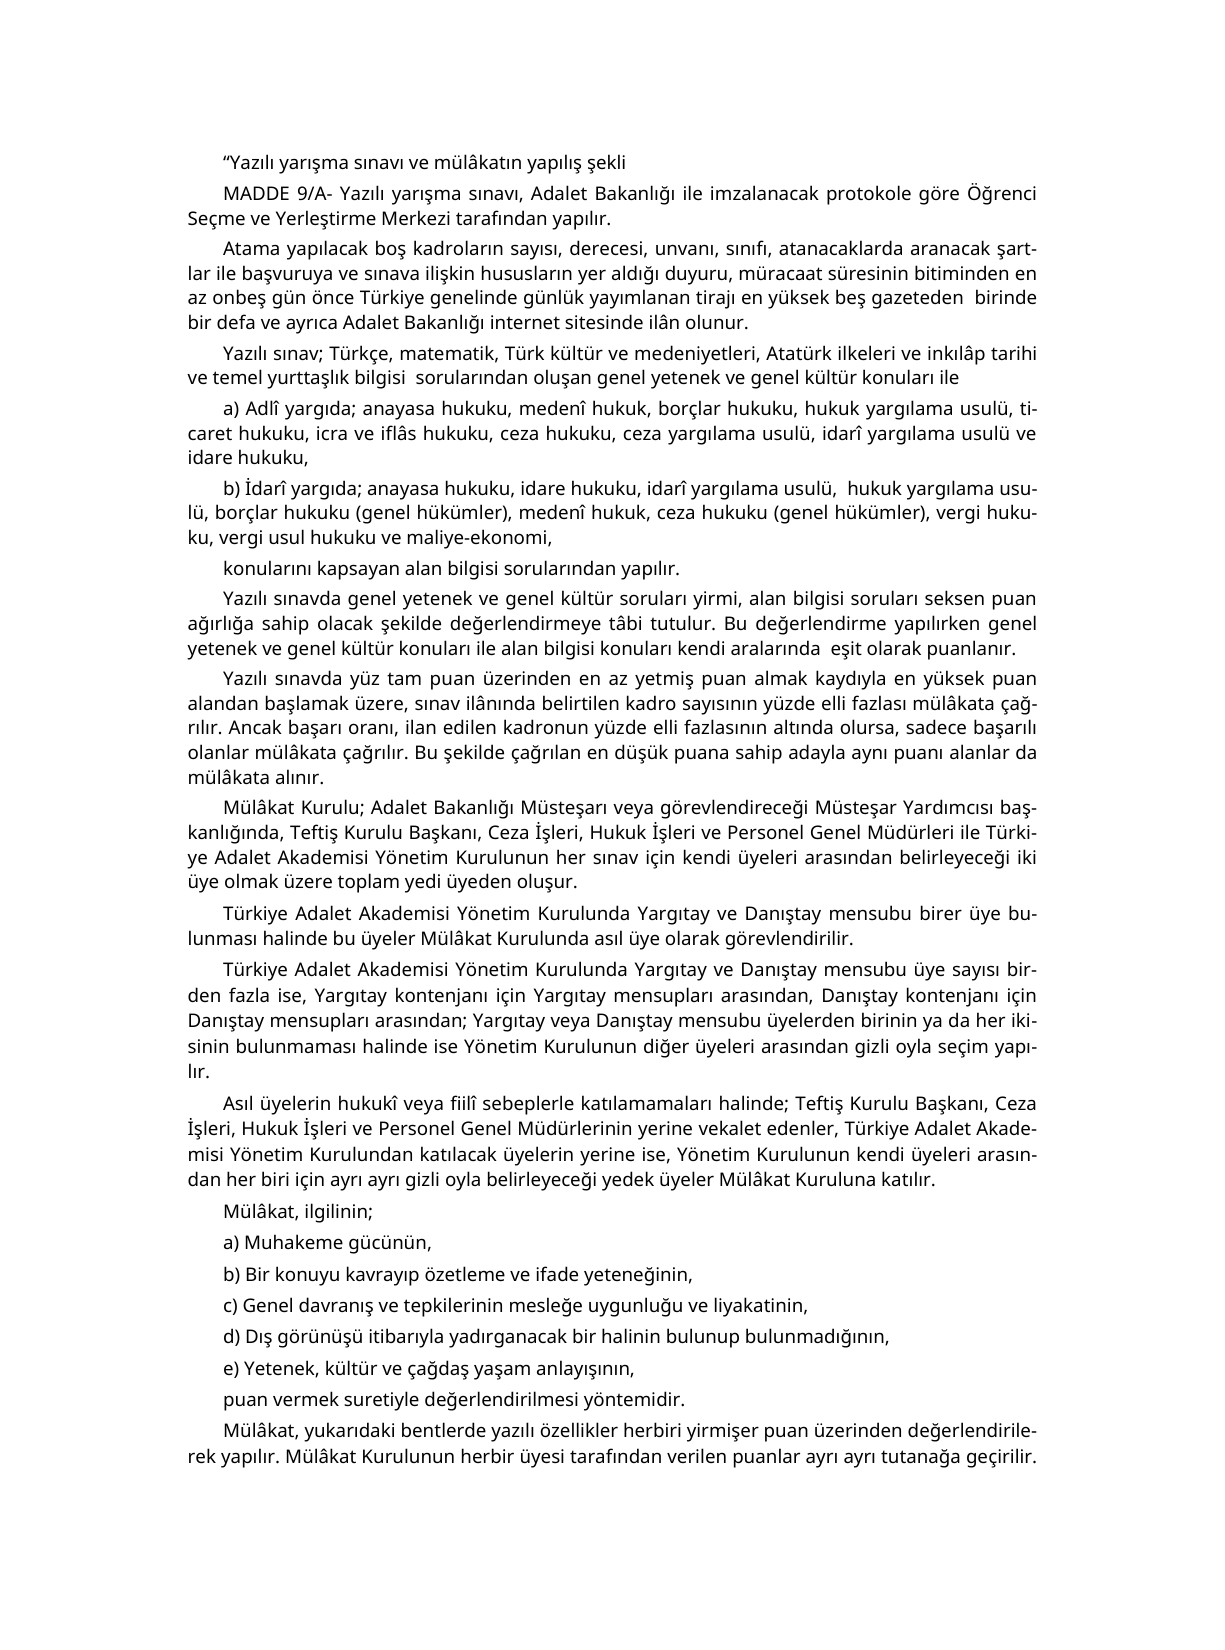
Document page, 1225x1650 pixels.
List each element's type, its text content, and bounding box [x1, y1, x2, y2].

text “Ya­zı­lı ya­rış­ma sı­na­vı ve mü­lâ­ka­tın ya­pı­lış şek­li [187, 150, 1037, 175]
text Ata­ma ya­pı­la­cak boş kad­ro­la­rın sa­yı­sı, de­re­ce­si, un­va­nı, sı­nı­fı, ata­na­cak­lar­da ara­na­cak şart­lar ile baş­vu­ru­ya ve sı­na­va iliş­kin hu­sus­la­rın yer al­dı­ğı du­yu­ru, mü­ra­ca­at sü­re­si­nin bi­ti­min­den en az on­beş gün ön­ce Tür­ki­ye ge­ne­lin­de gün­lük ya­yım­la­nan ti­ra­jı en yük­sek beş ga­ze­te­den bi­rin­de bir de­fa ve ay­rı­ca Ada­let Ba­kan­lı­ğı in­ter­net si­te­sin­de ilân olu­nur. [187, 236, 1037, 334]
text c) Ge­nel dav­ra­nış ve tep­ki­le­ri­nin mes­le­ğe uy­gun­lu­ğu ve li­ya­ka­ti­nin, [187, 1292, 1037, 1317]
text d) Dış gö­rü­nü­şü iti­ba­rıy­la ya­dır­ga­na­cak bir ha­li­nin bu­lu­nup bu­lun­ma­dı­ğı­nın, [187, 1323, 1037, 1349]
text MAD­DE 9/A- Ya­zı­lı ya­rış­ma sı­na­vı, Ada­let Ba­kan­lı­ğı ile im­za­la­na­cak pro­to­ko­le gö­re Öğ­ren­ci Seç­me ve Yer­leş­tir­me Mer­ke­zi ta­ra­fın­dan ya­pı­lır. [187, 181, 1037, 230]
text ko­nu­la­rı­nı kap­sa­yan alan bil­gi­si so­ru­la­rın­dan ya­pı­lır. [187, 555, 1037, 580]
text a) Mu­ha­ke­me gü­cü­nün, [187, 1229, 1037, 1255]
text a) Ad­lî yar­gı­da; ana­ya­sa hu­ku­ku, me­de­nî hu­kuk, borç­lar hu­ku­ku, hu­kuk yar­gı­la­ma usu­lü, ti­ca­ret hu­ku­ku, ic­ra ve if­lâs hu­ku­ku, ce­za hu­ku­ku, ce­za yar­gı­la­ma usu­lü, ida­rî yar­gı­la­ma usu­lü ve ida­re hu­ku­ku, [187, 396, 1037, 469]
text e) Ye­te­nek, kül­tür ve çağ­daş ya­şam an­la­yı­şı­nın, [187, 1354, 1037, 1380]
text pu­an ver­mek su­re­tiy­le de­ğer­len­di­ril­me­si yön­te­mi­dir. [187, 1386, 1037, 1411]
text b) İda­rî yar­gı­da; ana­ya­sa hu­ku­ku, ida­re hu­ku­ku, ida­rî yar­gı­la­ma usu­lü, hu­kuk yar­gı­la­ma usu­lü, borç­lar hu­ku­ku (ge­nel hü­küm­ler), me­de­nî hu­kuk, ce­za hu­ku­ku (ge­nel hü­küm­ler), ver­gi hu­ku­ku, ver­gi usul hu­ku­ku ve ma­li­ye-eko­no­mi, [187, 475, 1037, 549]
text Ya­zı­lı sı­nav­da yüz tam pu­an üze­rin­den en az yet­miş pu­an al­mak kay­dıy­la en yük­sek pu­an alan­dan baş­la­mak üze­re, sı­nav ilâ­nın­da be­lir­ti­len kad­ro sa­yı­sı­nın yüz­de el­li faz­la­sı mü­lâ­ka­ta çağ­rı­lır. An­cak ba­şa­rı ora­nı, ilan edi­len kad­ro­nun yüz­de el­li faz­la­sı­nın al­tın­da olur­sa, sa­de­ce ba­şa­rı­lı olan­lar mü­lâ­ka­ta çağ­rı­lır. Bu şe­kil­de çağ­rı­lan en dü­şük pua­na sa­hip aday­la ay­nı pua­nı alan­lar da mü­lâ­ka­ta alı­nır. [187, 666, 1037, 789]
text Ya­zı­lı sı­nav­da ge­nel ye­te­nek ve ge­nel kül­tür so­ru­la­rı yir­mi, alan bil­gi­si so­ru­la­rı sek­sen pu­an ağır­lı­ğa sa­hip ola­cak şe­kil­de de­ğer­len­dir­me­ye tâ­bi tu­tu­lur. Bu de­ğer­len­dir­me ya­pı­lır­ken ge­nel ye­te­nek ve ge­nel kül­tür ko­nu­la­rı ile alan bil­gi­si ko­nu­la­rı ken­di ara­la­rın­da eşit ola­rak pu­an­la­nır. [187, 586, 1037, 660]
text b) Bir ko­nu­yu kav­ra­yıp özet­le­me ve ifa­de ye­te­ne­ği­nin, [187, 1261, 1037, 1286]
text Ya­zı­lı sı­nav; Türk­çe, ma­te­ma­tik, Türk kül­tür ve me­de­ni­yet­le­ri, Ata­türk il­ke­le­ri ve in­kı­lâp ta­ri­hi ve te­mel yurt­taş­lık bil­gi­si so­ru­la­rın­dan olu­şan ge­nel ye­te­nek ve ge­nel kül­tür ko­nu­la­rı ile [187, 340, 1037, 390]
text Tür­ki­ye Ada­let Aka­de­mi­si Yö­ne­tim Ku­ru­lun­da Yar­gı­tay ve Da­nış­tay men­su­bu üye sa­yı­sı bir­den faz­la ise, Yar­gı­tay kon­ten­ja­nı için Yar­gı­tay men­sup­la­rı ara­sın­dan, Da­nış­tay kon­ten­ja­nı için Da­nış­tay men­sup­la­rı ara­sın­dan; Yar­gı­tay ve­ya Da­nış­tay men­su­bu üye­ler­den bi­ri­nin ya da her iki­si­nin bu­lun­ma­ma­sı ha­lin­de ise Yö­ne­tim Ku­ru­lu­nun di­ğer üye­le­ri ara­sın­dan giz­li oy­la se­çim ya­pı­lır. [187, 956, 1037, 1084]
text Asıl üye­le­rin hu­ku­kî ve­ya fii­lî se­bep­ler­le ka­tı­la­ma­ma­la­rı ha­lin­de; Tef­tiş Ku­ru­lu Baş­ka­nı, Ce­za İş­le­ri, Hu­kuk İş­le­ri ve Per­so­nel Ge­nel Mü­dür­le­ri­nin ye­ri­ne ve­ka­let eden­ler, Tür­ki­ye Ada­let Aka­de­mi­si Yö­ne­tim Ku­ru­lun­dan ka­tı­la­cak üye­le­rin ye­ri­ne ise, Yö­ne­tim Ku­ru­lu­nun ken­di üye­le­ri ara­sın­dan her bi­ri için ay­rı ay­rı giz­li oy­la be­lir­le­ye­ce­ği ye­dek üye­ler Mü­lâ­kat Ku­ru­lu­na ka­tı­lır. [187, 1090, 1037, 1192]
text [187, 1417, 1037, 1468]
text Mü­lâ­kat Ku­ru­lu; Ada­let Ba­kan­lı­ğı Müs­te­şa­rı ve­ya gö­rev­len­di­re­ce­ği Müs­te­şar Yar­dım­cı­sı baş­kan­lı­ğın­da, Tef­tiş Ku­ru­lu Baş­ka­nı, Ce­za İş­le­ri, Hu­kuk İş­le­ri ve Per­so­nel Ge­nel Mü­dür­le­ri ile Tür­ki­ye Ada­let Aka­de­mi­si Yö­ne­tim Ku­ru­lu­nun her sı­nav için ken­di üye­le­ri ara­sın­dan be­lir­le­ye­ce­ği iki üye ol­mak üze­re top­lam ye­di üye­den olu­şur. [187, 795, 1037, 894]
text Tür­ki­ye Ada­let Aka­de­mi­si Yö­ne­tim Ku­ru­lun­da Yar­gı­tay ve Da­nış­tay men­su­bu bi­rer üye bu­lun­ma­sı ha­lin­de bu üye­ler Mü­lâ­kat Ku­ru­lun­da asıl üye ola­rak gö­rev­len­di­ri­lir. [187, 899, 1037, 951]
text Mü­lâ­kat, il­gi­li­nin; [187, 1198, 1037, 1223]
